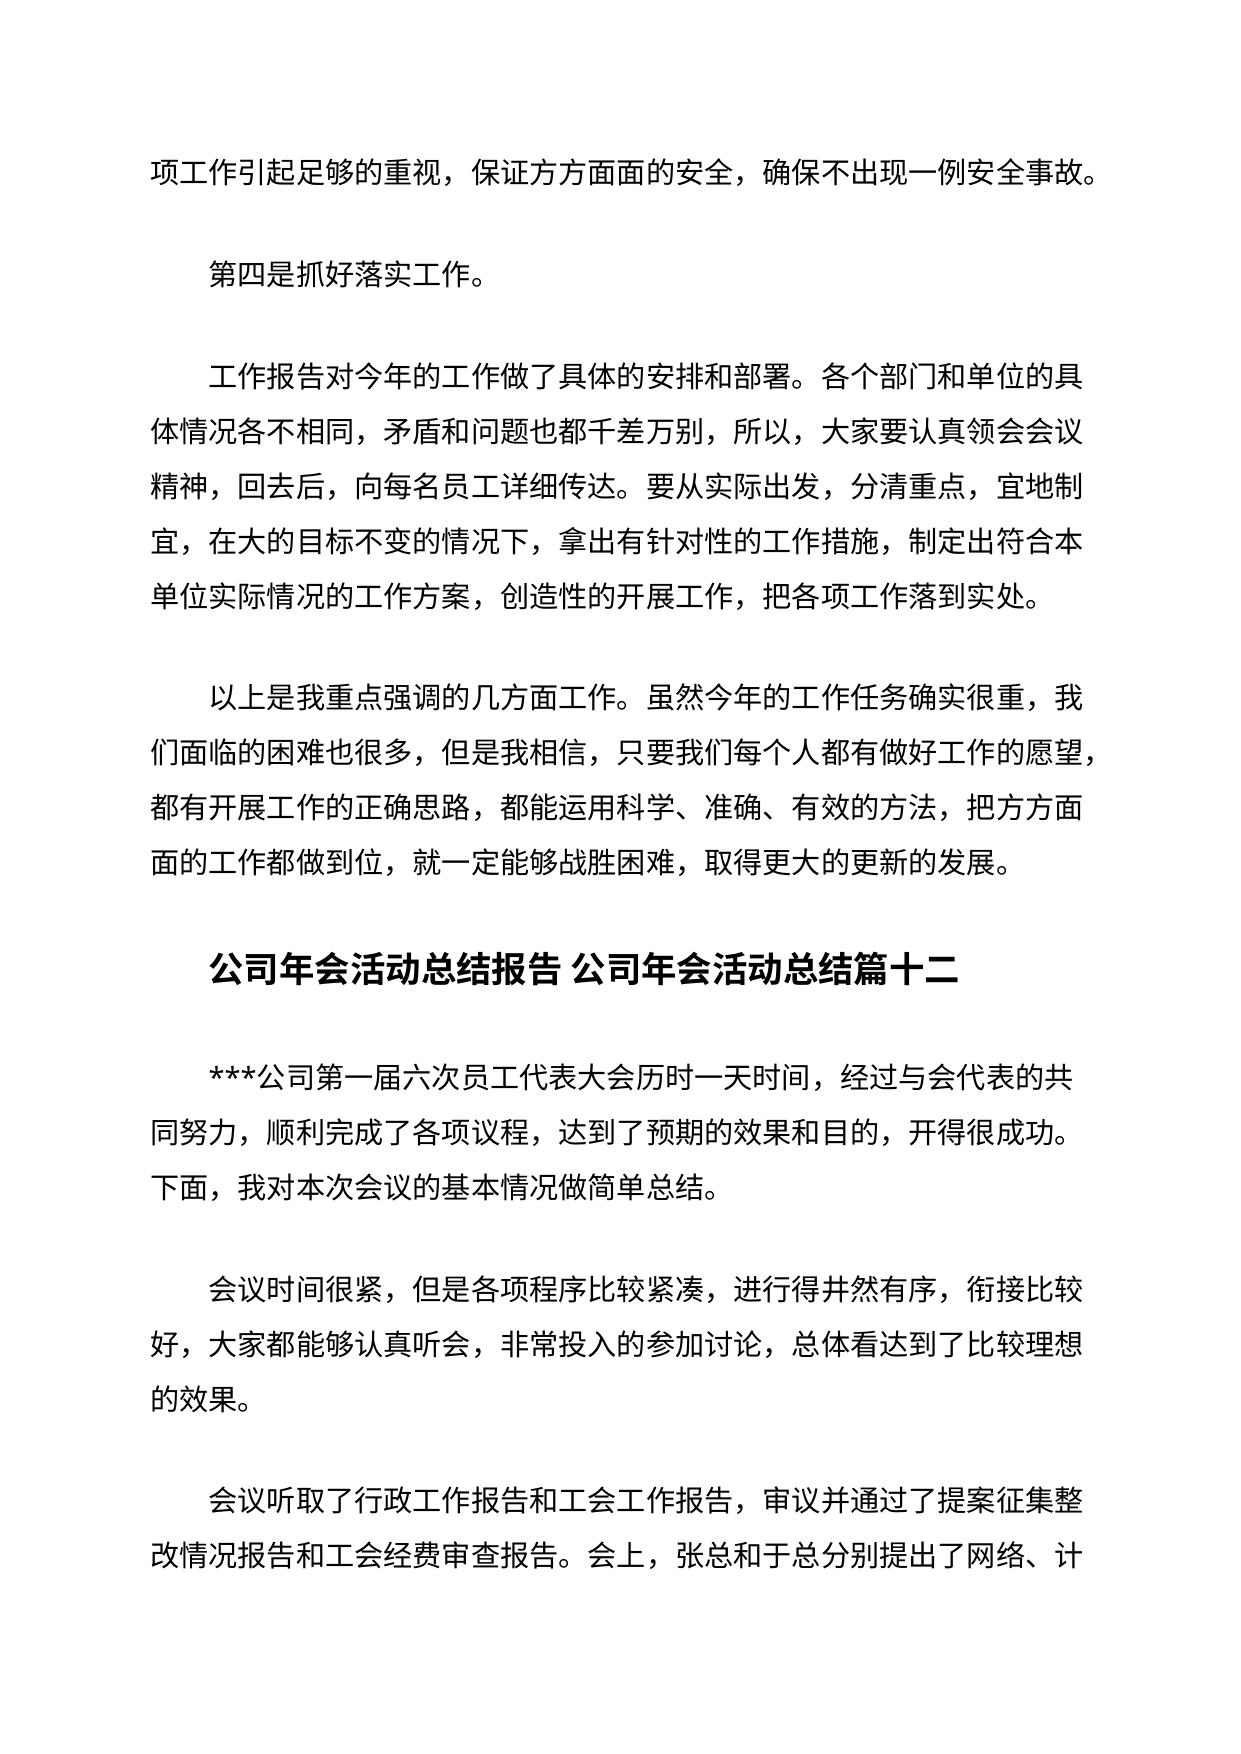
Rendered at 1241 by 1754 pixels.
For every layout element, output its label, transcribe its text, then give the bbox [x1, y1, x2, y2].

text 公司年会活动总结报告 公司年会活动总结篇十二 [150, 941, 1090, 993]
text 工作报告对今年的工作做了具体的安排和部署。各个部门和单位的具体情况各不相同，矛盾和问题也都千差万别，所以，大家要认真领会会议精神，回去后，向每名员工详细传达。要从实际出发，分清重点，宜地制宜，在大的目标不变的情况下，拿出有针对性的工作措施，制定出符合本单位实际情况的工作方案，创造性的开展工作，把各项工作落到实处。 [150, 353, 1090, 615]
text 第四是抓好落实工作。 [150, 252, 1090, 294]
text 以上是我重点强调的几方面工作。虽然今年的工作任务确实很重，我们面临的困难也很多，但是我相信，只要我们每个人都有做好工作的愿望，都有开展工作的正确思路，都能运用科学、准确、有效的方法，把方方面面的工作都做到位，就一定能够战胜困难，取得更大的更新的发展。 [150, 675, 1090, 882]
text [150, 150, 1090, 192]
text 会议时间很紧，但是各项程序比较紧凑，进行得井然有序，衔接比较好，大家都能够认真听会，非常投入的参加讨论，总体看达到了比较理想的效果。 [150, 1266, 1090, 1418]
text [150, 1478, 1090, 1575]
text ***公司第一届六次员工代表大会历时一天时间，经过与会代表的共同努力，顺利完成了各项议程，达到了预期的效果和目的，开得很成功。下面，我对本次会议的基本情况做简单总结。 [150, 1055, 1090, 1207]
